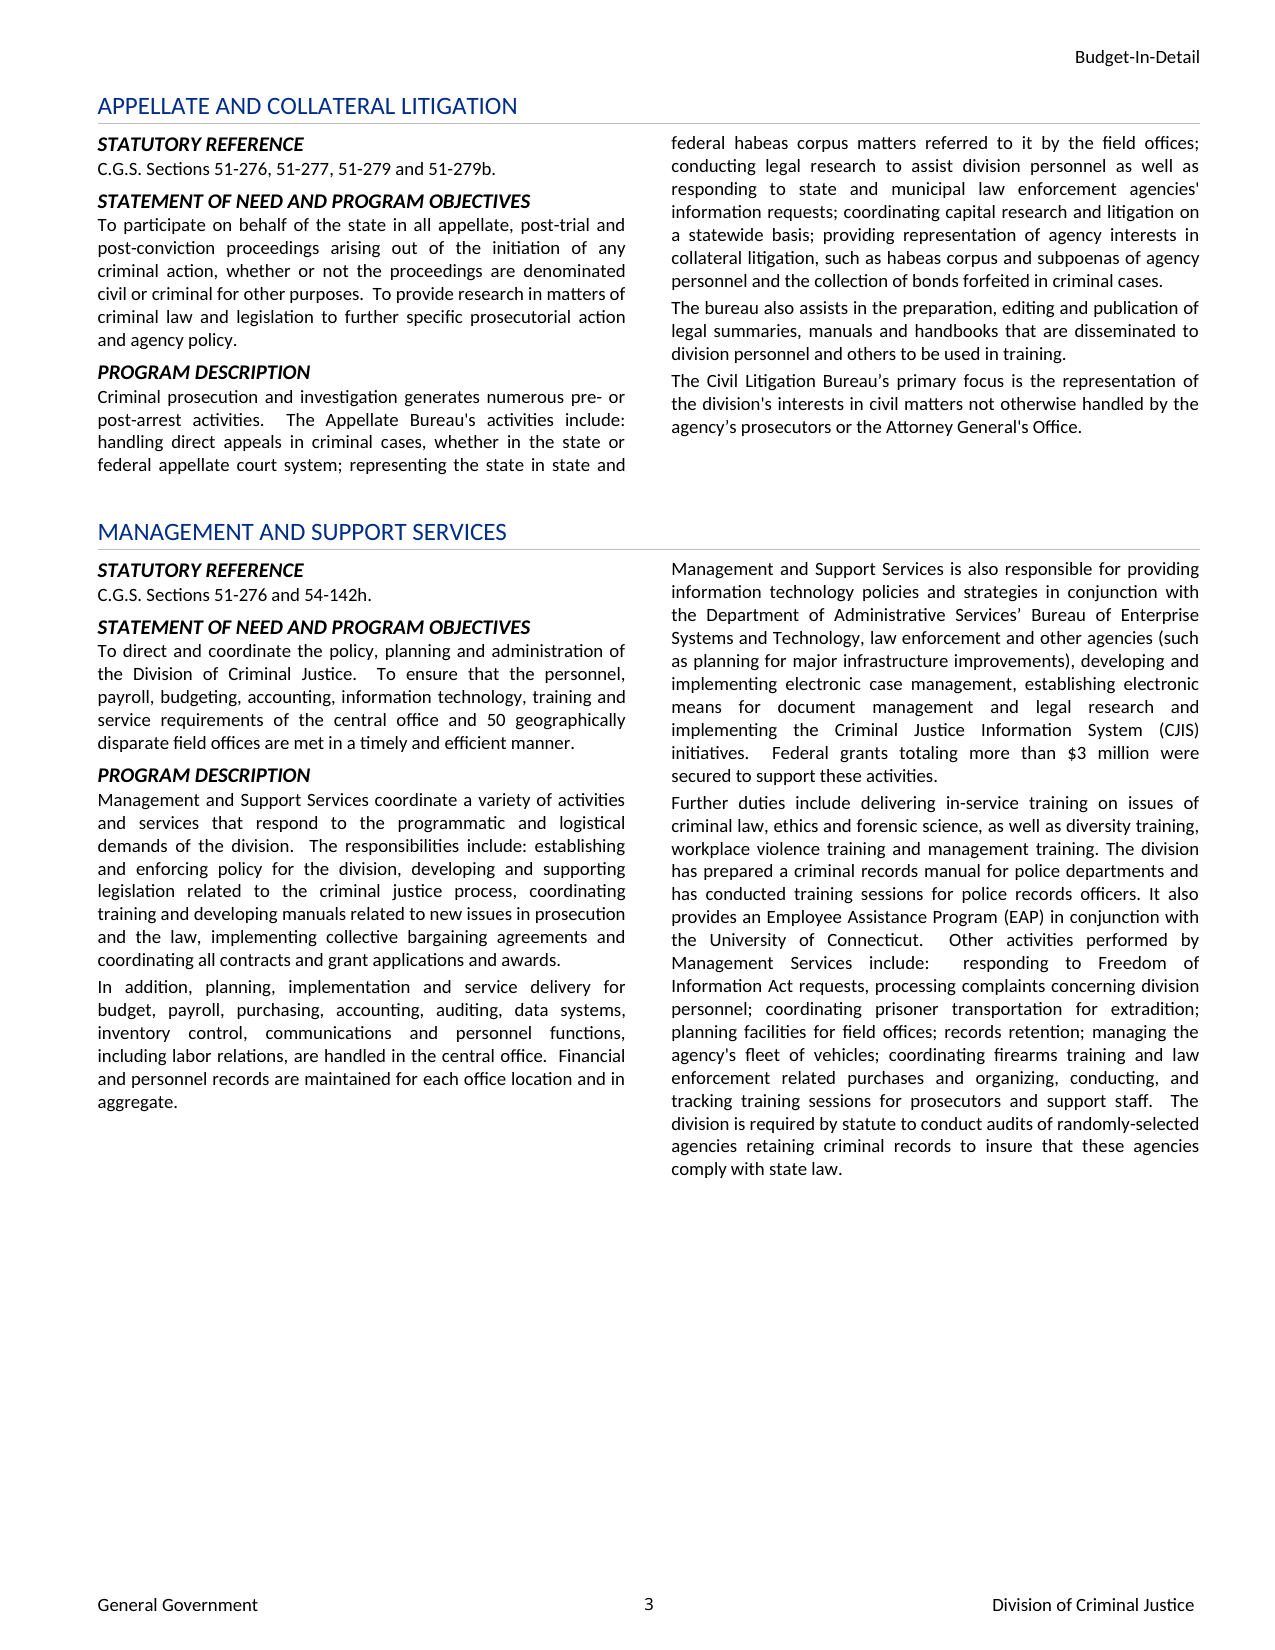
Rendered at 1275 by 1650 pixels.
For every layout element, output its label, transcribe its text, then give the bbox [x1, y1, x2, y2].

text To participate on behalf of the state in all appellate, post-trial and post-conviction proceedings arising out of the initiation of any criminal action, whether or not the proceedings are denominated civil or criminal for other purposes. To provide research in matters of criminal law and legislation to further specific prosecutorial action and agency policy. [97, 213, 626, 351]
subtitle Program Description [97, 762, 626, 788]
text Management and Support Services coordinate a variety of activities and services that respond to the programmatic and logistical demands of the division. The responsibilities include: establishing and enforcing policy for the division, developing and supporting legislation related to the criminal justice process, coordinating training and developing manuals related to new issues in prosecution and the law, implementing collective bargaining agreements and coordinating all contracts and grant applications and awards. [97, 788, 626, 971]
subtitle Statement of Need and Program Objectives [97, 188, 626, 213]
subtitle Statutory Reference [97, 557, 626, 583]
text To direct and coordinate the policy, planning and administration of the Division of Criminal Justice. To ensure that the personnel, payroll, budgeting, accounting, information technology, training and service requirements of the central office and 50 geographically disparate field offices are met in a timely and efficient manner. [97, 639, 626, 754]
text Appellate and Collateral Litigation [97, 90, 1200, 123]
text The Civil Litigation Bureau’s primary focus is the representation of the division's interests in civil matters not otherwise handled by the agency’s prosecutors or the Attorney General's Office. [671, 369, 1200, 438]
text Further duties include delivering in-service training on issues of criminal law, ethics and forensic science, as well as diversity training, workplace violence training and management training. The division has prepared a criminal records manual for police departments and has conducted training sessions for police records officers. It also provides an Employee Assistance Program (EAP) in conjunction with the . Other activities performed by Management Services include: responding to Freedom of Information Act requests, processing complaints concerning division personnel; coordinating prisoner transportation for extradition; planning facilities for field offices; records retention; managing the agency's fleet of vehicles; coordinating firearms training and law enforcement related purchases and organizing, conducting, and tracking training sessions for prosecutors and support staff. The division is required by statute to conduct audits of randomly-selected agencies retaining criminal records to insure that these agencies comply with state law. [671, 791, 1200, 1180]
text The bureau also assists in the preparation, editing and publication of legal summaries, manuals and handbooks that are disseminated to division personnel and others to be used in training. [671, 296, 1200, 365]
text Criminal prosecution and investigation generates numerous pre- or post-arrest activities. The Appellate Bureau's activities include: handling direct appeals in criminal cases, whether in the state or federal appellate court system; representing the state in state and federal habeas corpus matters referred to it by the field offices; conducting legal research to assist division personnel as well as responding to state and municipal law enforcement agencies' information requests; coordinating capital research and litigation on a statewide basis; providing representation of agency interests in collateral litigation, such as habeas corpus and subpoenas of agency personnel and the collection of bonds forfeited in criminal cases. [671, 131, 1200, 292]
text In addition, planning, implementation and service delivery for budget, payroll, purchasing, accounting, auditing, data systems, inventory control, communications and personnel functions, including labor relations, are handled in the central office. Financial and personnel records are maintained for each office location and in aggregate. [97, 975, 626, 1113]
text Management and Support Services [97, 516, 1200, 549]
subtitle Program Description [97, 359, 626, 385]
text C.G.S. Sections 51-276, 51-277, 51-279 and 51-279b. [97, 157, 626, 180]
text C.G.S. Sections 51-276 and 54-142h. [97, 583, 626, 606]
subtitle Statutory Reference [97, 131, 626, 157]
text Management and Support Services is also responsible for providing information technology policies and strategies in conjunction with the Department of Administrative Services’ Bureau of Enterprise Systems and Technology, law enforcement and other agencies (such as planning for major infrastructure improvements), developing and implementing electronic case management, establishing electronic means for document management and legal research and implementing the Criminal Justice Information System (CJIS) initiatives. Federal grants totaling more than $3 million were secured to support these activities. [671, 557, 1200, 787]
text Criminal prosecution and investigation generates numerous pre- or post-arrest activities. The Appellate Bureau's activities include: handling direct appeals in criminal cases, whether in the state or federal appellate court system; representing the state in state and federal habeas corpus matters referred to it by the field offices; conducting legal research to assist division personnel as well as responding to state and municipal law enforcement agencies' information requests; coordinating capital research and litigation on a statewide basis; providing representation of agency interests in collateral litigation, such as habeas corpus and subpoenas of agency personnel and the collection of bonds forfeited in criminal cases. [97, 385, 626, 476]
subtitle Statement of Need and Program Objectives [97, 614, 626, 639]
